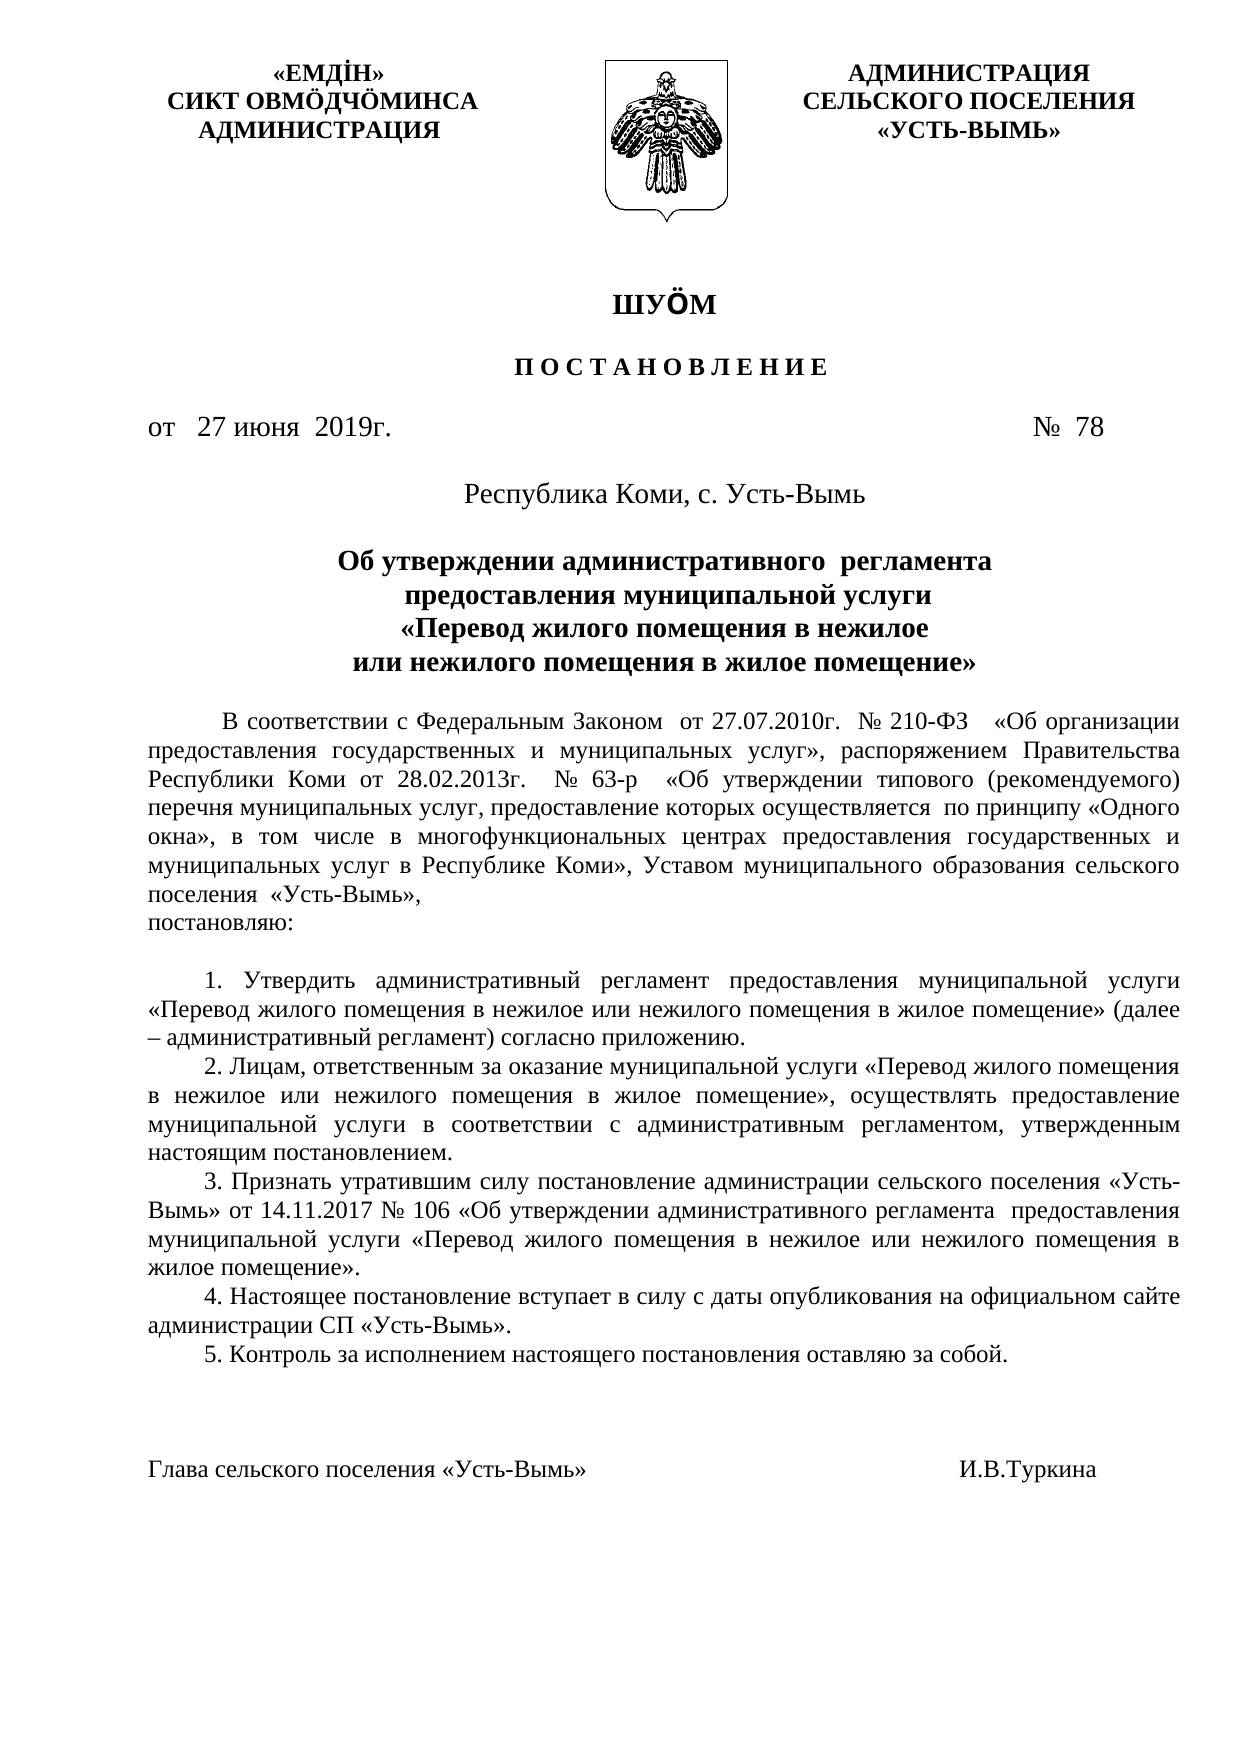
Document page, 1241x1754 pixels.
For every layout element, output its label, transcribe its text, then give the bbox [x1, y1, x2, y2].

table_header [502, 58, 753, 249]
text 5. Контроль за исполнением настоящего постановления оставляю за собой. [148, 1339, 1181, 1367]
text предоставления муниципальной услуги [148, 577, 1181, 610]
text ШУӦМ [148, 283, 666, 323]
text «Перевод жилого помещения в нежилое [148, 610, 1181, 644]
text Об утверждении административного регламента [148, 543, 1181, 577]
text 2. Лицам, ответственным за оказание муниципальной услуги «Перевод жилого помещения в нежилое или нежилого помещения в жилое помещение», осуществлять предоставление муниципальной услуги в соответствии с административным регламентом, утвержденным настоящим постановлением. [148, 1051, 1181, 1166]
text П О С Т А Н О В Л Е Н И Е [148, 352, 1181, 380]
text или нежилого помещения в жилое помещение» [148, 644, 1181, 677]
table_header АДМИНИСТРАЦИЯ СЕЛЬСКОГО ПОСЕЛЕНИЯ «УСТЬ-ВЫМЬ» [753, 58, 1152, 249]
text Республика Коми, с. Усть-Вымь [148, 476, 1181, 510]
text от 27 июня 2019г. № 78 [148, 409, 1181, 443]
text постановляю: [148, 907, 1181, 936]
text 3. Признать утратившим силу постановление администрации сельского поселения «Усть-Вымь» от 14.11.2017 № 106 «Об утверждении административного регламента предоставления муниципальной услуги «Перевод жилого помещения в нежилое или нежилого помещения в жилое помещение». [148, 1166, 1181, 1281]
table_header «ЕМДİН» СИКТ ОВМÖДЧÖМИНСА АДМИНИСТРАЦИЯ [136, 58, 502, 249]
text ШУӦМ [689, 283, 1181, 323]
text 1. Утвердить административный регламент предоставления муниципальной услуги «Перевод жилого помещения в нежилое или нежилого помещения в жилое помещение» (далее – административный регламент) согласно приложению. [148, 965, 1181, 1051]
text В соответствии с Федеральным Законом от 27.07.2010г. № 210-ФЗ «Об организации предоставления государственных и муниципальных услуг», распоряжением Правительства Республики Коми от 28.02.2013г. № 63-р «Об утверждении типового (рекомендуемого) перечня муниципальных услуг, предоставление которых осуществляется по принципу «Одного окна», в том числе в многофункциональных центрах предоставления государственных и муниципальных услуг в Республике Коми», Уставом муниципального образования сельского поселения «Усть-Вымь», [148, 706, 1181, 907]
text Глава сельского поселения «Усть-Вымь» И.В.Туркина [148, 1454, 1181, 1482]
text 4. Настоящее постановление вступает в силу с даты опубликования на официальном сайте администрации СП «Усть-Вымь». [148, 1281, 1181, 1339]
